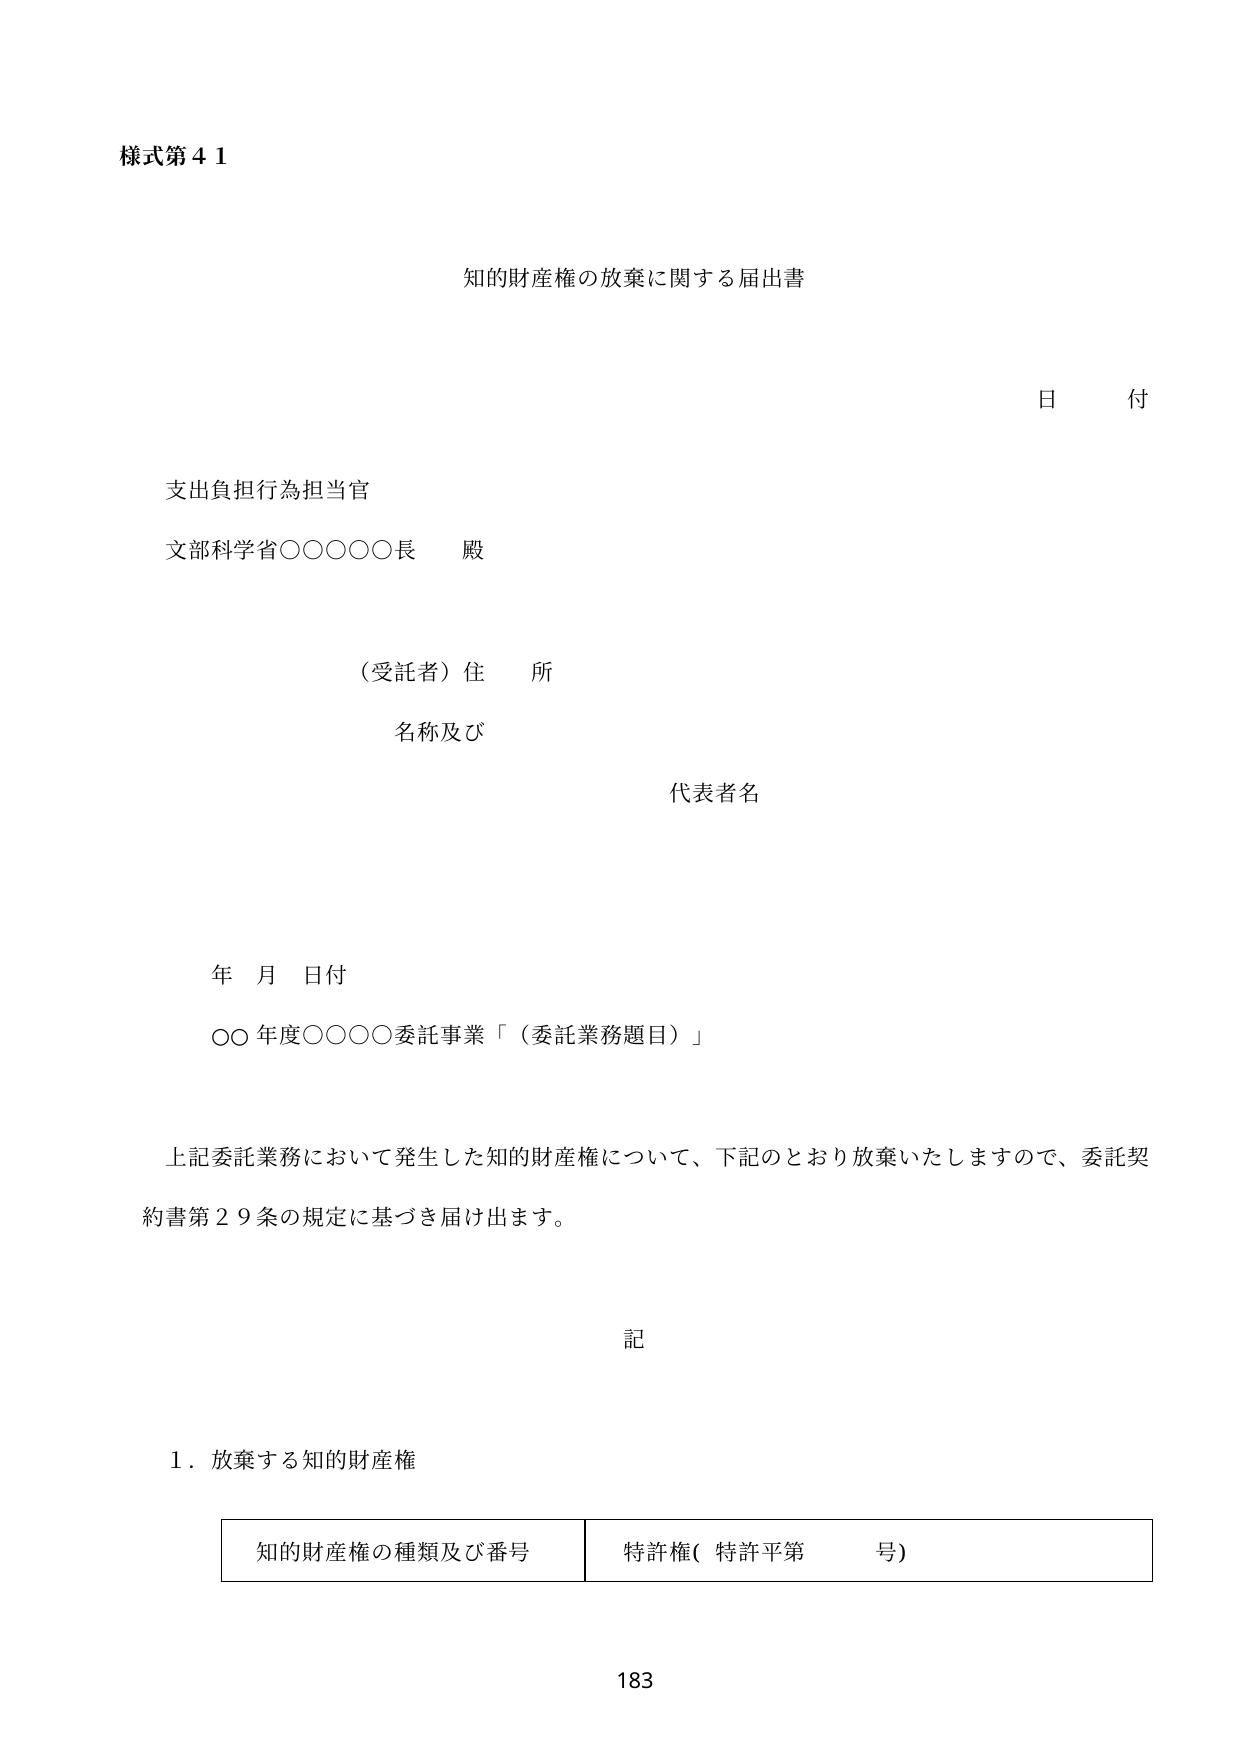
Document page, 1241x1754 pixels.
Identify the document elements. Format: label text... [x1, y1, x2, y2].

text １．放棄する知的財産権 [119, 1428, 1150, 1489]
text 日 付 [119, 367, 1150, 428]
text 支出負担行為担当官 [119, 458, 1150, 519]
text （受託者）住 所 [119, 640, 1150, 701]
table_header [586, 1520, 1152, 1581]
text 記 [119, 1307, 1150, 1368]
text 代表者名 [119, 762, 1150, 822]
text 名称及び [119, 701, 1150, 762]
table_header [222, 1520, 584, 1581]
text 年 月 日付 [119, 943, 1150, 1004]
text 上記委託業務において発生した知的財産権について、下記のとおり放棄いたしますので、委託契約書第２９条の規定に基づき届け出ます。 [119, 1125, 1150, 1247]
text 文部科学省○○○○○長 殿 [119, 519, 1150, 580]
text 様式第４１ [119, 125, 1150, 186]
text 知的財産権の放棄に関する届出書 [119, 246, 1150, 307]
text ○○年度○○○○委託事業「（委託業務題目）」 [119, 1004, 1150, 1065]
